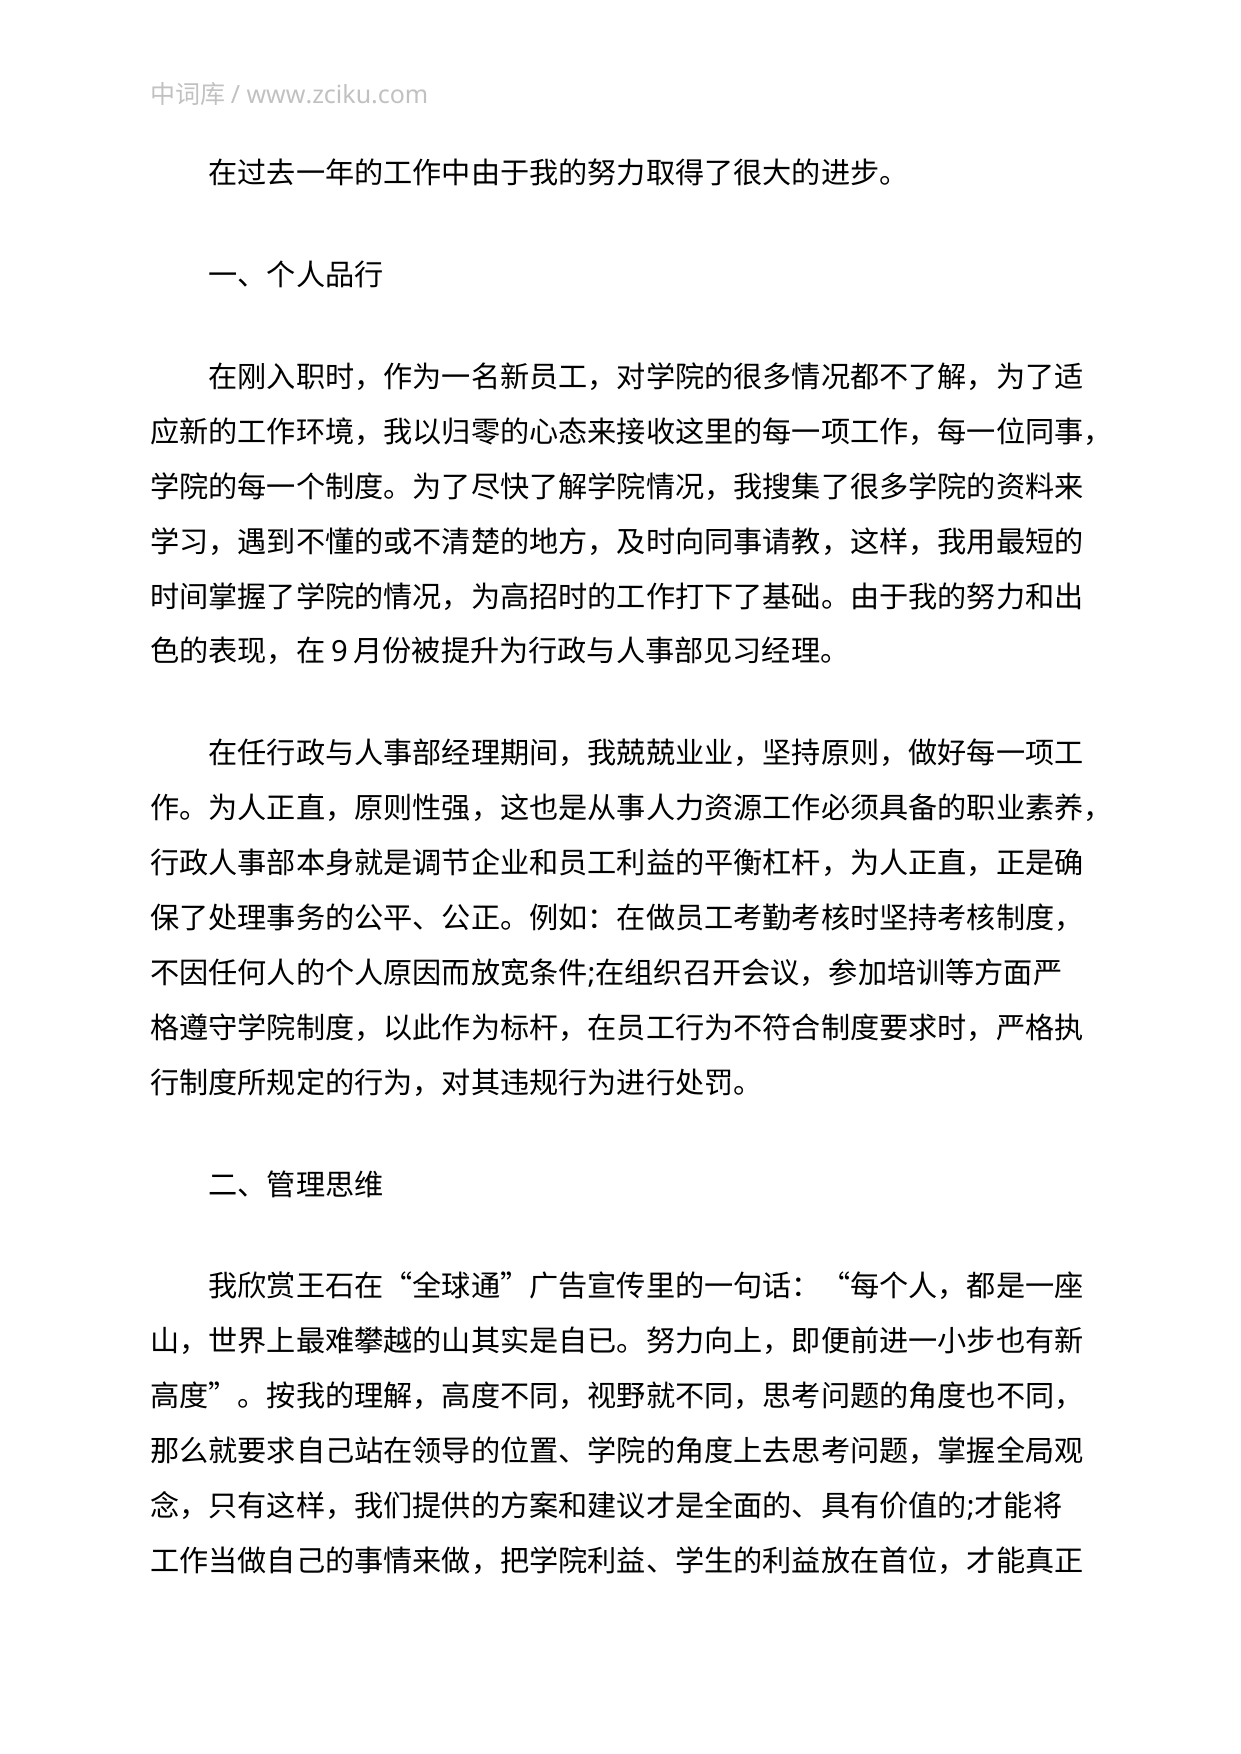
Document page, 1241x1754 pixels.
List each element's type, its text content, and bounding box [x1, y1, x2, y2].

text 在过去一年的工作中由于我的努力取得了很大的进步。 [150, 150, 1090, 192]
text 在刚入职时，作为一名新员工，对学院的很多情况都不了解，为了适应新的工作环境，我以归零的心态来接收这里的每一项工作，每一位同事，学院的每一个制度。为了尽快了解学院情况，我搜集了很多学院的资料来学习，遇到不懂的或不清楚的地方，及时向同事请教，这样，我用最短的时间掌握了学院的情况，为高招时的工作打下了基础。由于我的努力和出色的表现，在9月份被提升为行政与人事部见习经理。 [150, 353, 1090, 670]
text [150, 1263, 1090, 1580]
text 二、管理思维 [150, 1161, 1090, 1203]
text 一、个人品行 [150, 252, 1090, 294]
text 在任行政与人事部经理期间，我兢兢业业，坚持原则，做好每一项工作。为人正直，原则性强，这也是从事人力资源工作必须具备的职业素养，行政人事部本身就是调节企业和员工利益的平衡杠杆，为人正直，正是确保了处理事务的公平、公正。例如：在做员工考勤考核时坚持考核制度，不因任何人的个人原因而放宽条件;在组织召开会议，参加培训等方面严格遵守学院制度，以此作为标杆，在员工行为不符合制度要求时，严格执行制度所规定的行为，对其违规行为进行处罚。 [150, 730, 1090, 1102]
